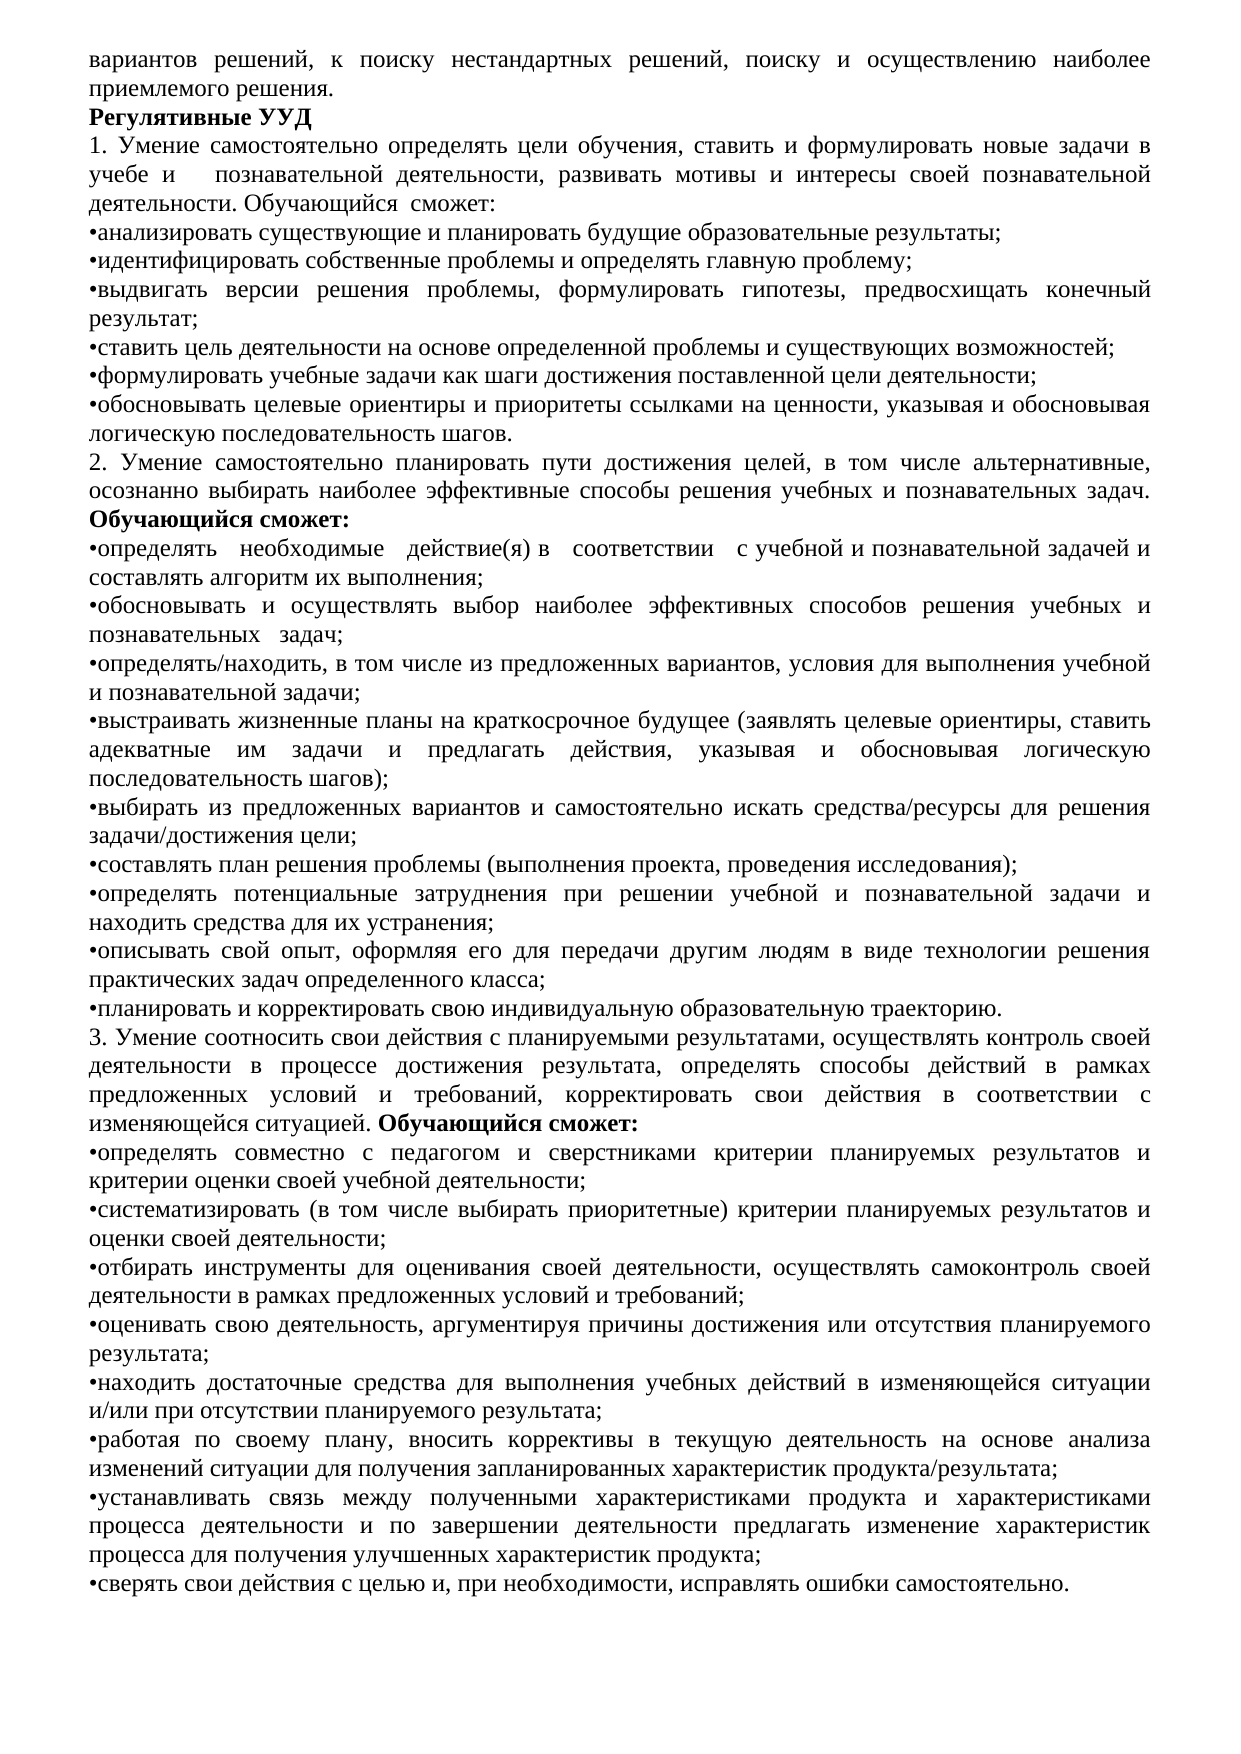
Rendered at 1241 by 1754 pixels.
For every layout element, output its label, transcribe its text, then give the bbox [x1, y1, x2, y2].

text •определять/находить, в том числе из предложенных вариантов, условия для выполнения учебной и познавательной задачи; [89, 648, 1152, 706]
text •выбирать из предложенных вариантов и самостоятельно искать средства/ресурсы для решения задачи/достижения цели; [89, 792, 1152, 849]
text •обосновывать целевые ориентиры и приоритеты ссылками на ценности, указывая и обосновывая логическую последовательность шагов. [89, 389, 1152, 447]
text •находить достаточные средства для выполнения учебных действий в изменяющейся ситуации и/или при отсутствии планируемого результата; [89, 1367, 1152, 1424]
text 2. Умение самостоятельно планировать пути достижения целей, в том числе альтернативные, осознанно выбирать наиболее эффективные способы решения учебных и познавательных задач. Обучающийся сможет: [89, 447, 1152, 533]
text •сверять свои действия с целью и, при необходимости, исправлять ошибки самостоятельно. [89, 1568, 1152, 1597]
text •обосновывать и осуществлять выбор наиболее эффективных способов решения учебных и познавательных задач; [89, 591, 1152, 648]
text •определять необходимые действие(я) в соответствии с учебной и познавательной задачей и составлять алгоритм их выполнения; [89, 533, 1152, 591]
text •устанавливать связь между полученными характеристиками продукта и характеристиками процесса деятельности и по завершении деятельности предлагать изменение характеристик процесса для получения улучшенных характеристик продукта; [89, 1482, 1152, 1568]
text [89, 44, 1152, 102]
text •работая по своему плану, вносить коррективы в текущую деятельность на основе анализа изменений ситуации для получения запланированных характеристик продукта/результата; [89, 1424, 1152, 1482]
text •выстраивать жизненные планы на краткосрочное будущее (заявлять целевые ориентиры, ставить адекватные им задачи и предлагать действия, указывая и обосновывая логическую последовательность шагов); [89, 706, 1152, 792]
text •выдвигать версии решения проблемы, формулировать гипотезы, предвосхищать конечный результат; [89, 274, 1152, 332]
text •анализировать существующие и планировать будущие образовательные результаты; [89, 217, 1152, 246]
text •отбирать инструменты для оценивания своей деятельности, осуществлять самоконтроль своей деятельности в рамках предложенных условий и требований; [89, 1252, 1152, 1309]
text •описывать свой опыт, оформляя его для передачи другим людям в виде технологии решения практических задач определенного класса; [89, 936, 1152, 993]
text •формулировать учебные задачи как шаги достижения поставленной цели деятельности; [89, 361, 1152, 389]
text 3. Умение соотносить свои действия с планируемыми результатами, осуществлять контроль своей деятельности в процессе достижения результата, определять способы действий в рамках предложенных условий и требований, корректировать свои действия в соответствии с изменяющейся ситуацией. Обучающийся сможет: [89, 1022, 1152, 1137]
text •определять потенциальные затруднения при решении учебной и познавательной задачи и находить средства для их устранения; [89, 878, 1152, 936]
text •систематизировать (в том числе выбирать приоритетные) критерии планируемых результатов и оценки своей деятельности; [89, 1194, 1152, 1252]
text •определять совместно с педагогом и сверстниками критерии планируемых результатов и критерии оценки своей учебной деятельности; [89, 1137, 1152, 1194]
text •планировать и корректировать свою индивидуальную образовательную траекторию. [89, 993, 1152, 1022]
text 1. Умение самостоятельно определять цели обучения, ставить и формулировать новые задачи в учебе и познавательной деятельности, развивать мотивы и интересы своей познавательной деятельности. Обучающийся сможет: [89, 131, 1152, 217]
text •оценивать свою деятельность, аргументируя причины достижения или отсутствия планируемого результата; [89, 1309, 1152, 1367]
text Регулятивные УУД [89, 102, 1152, 131]
text •составлять план решения проблемы (выполнения проекта, проведения исследования); [89, 849, 1152, 878]
text •идентифицировать собственные проблемы и определять главную проблему; [89, 246, 1152, 274]
text •ставить цель деятельности на основе определенной проблемы и существующих возможностей; [89, 332, 1152, 361]
